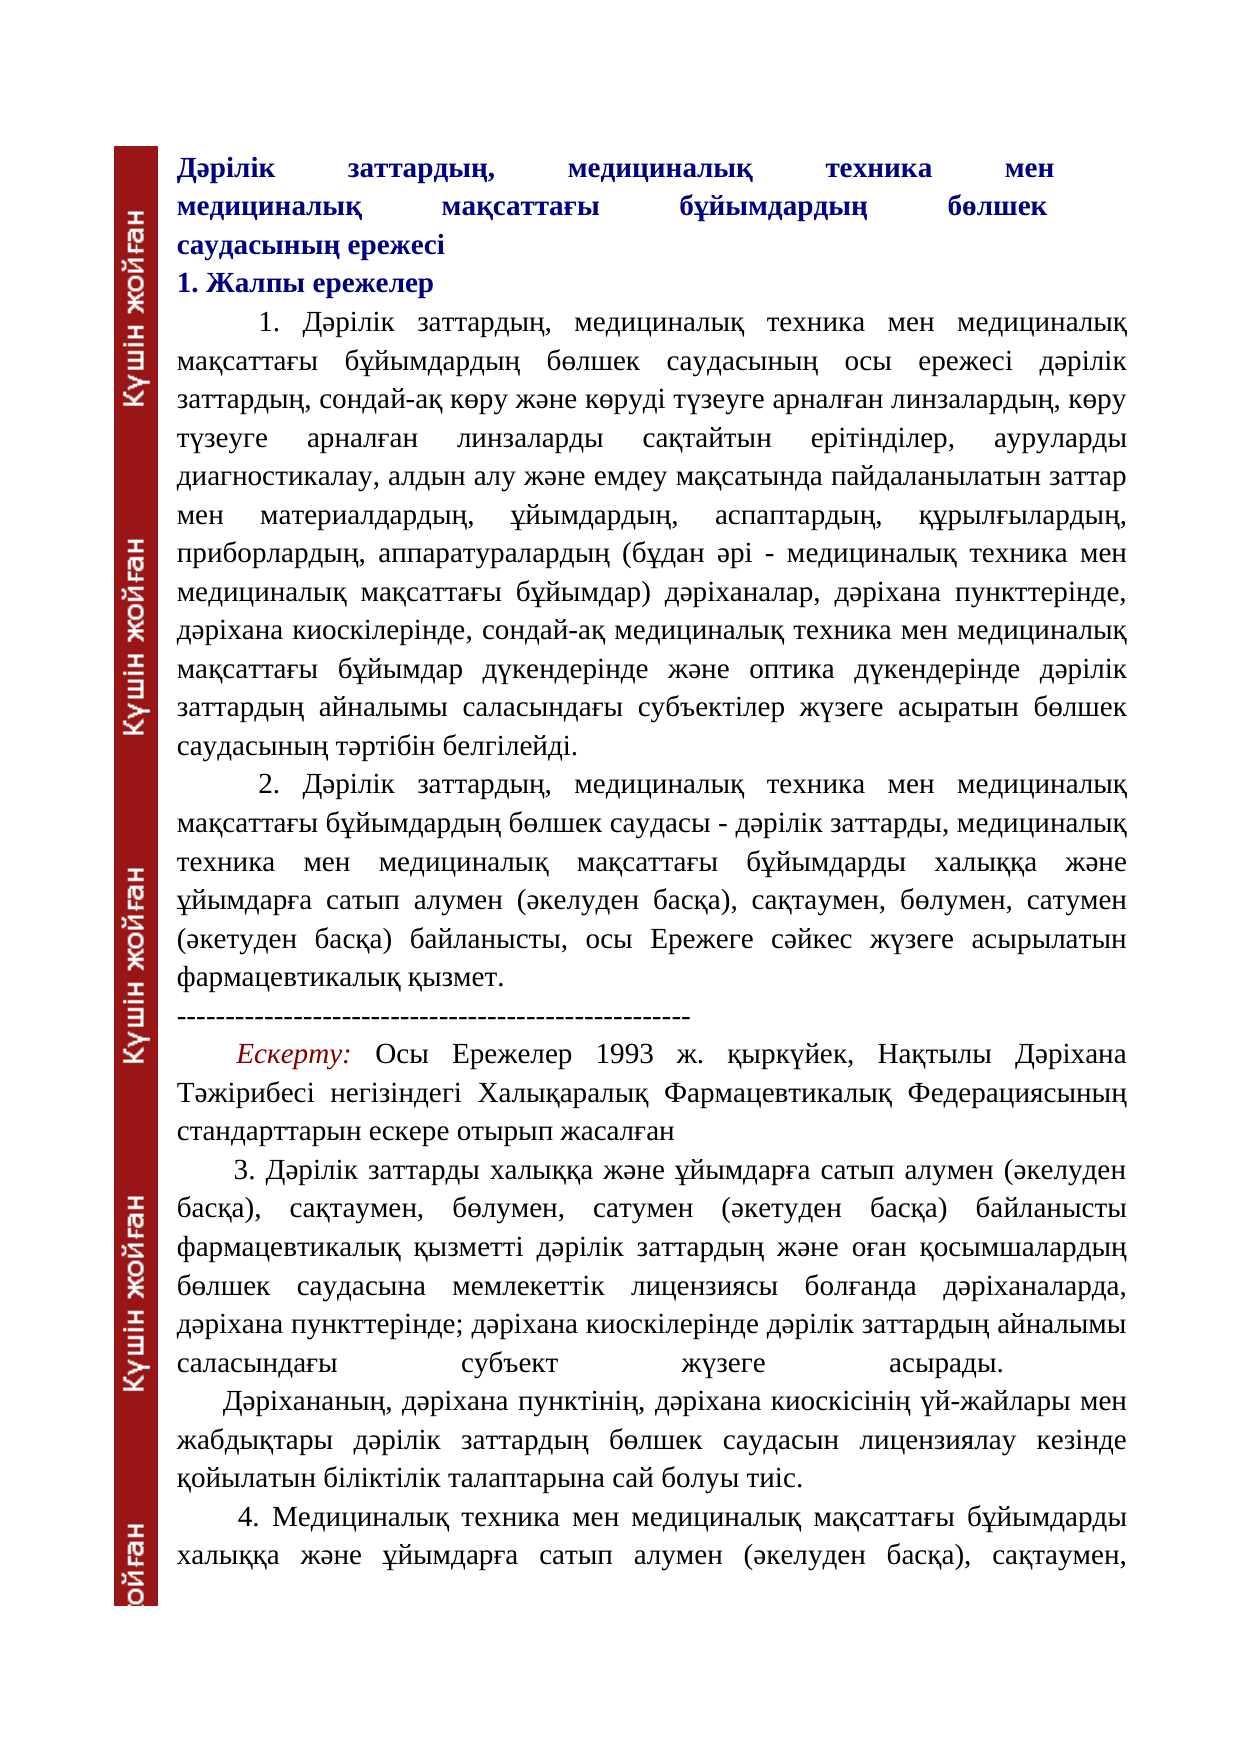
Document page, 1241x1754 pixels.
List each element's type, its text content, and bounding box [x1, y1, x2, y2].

picture [114, 1571, 158, 1606]
picture [114, 146, 158, 150]
picture [114, 261, 158, 266]
text 2. Дәрілік заттардың, медициналық техника мен медициналық мақсаттағы бұйымдардың бөлшек саудасы - дәрілік заттарды, медициналық техника мен медициналық мақсаттағы бұйымдарды халыққа және ұйымдарға сатып алумен (әкелуден басқа), сақтаумен, бөлумен, сатумен (әкетуден басқа) байланысты, осы Ережеге сәйкес жүзеге асырылатын фармацевтикалық қызмет. [112, 767, 1128, 993]
picture [114, 1494, 158, 1499]
text ----------------------------------------------------- Ескерту: Осы Ережелер 1993 ж. қыркүйек, Нақтылы Дәрiхана Тәжiрибесi негiзiндегi Халықаралық Фармацевтикалық Федерациясының стандарттарын ескере отырып жасалған [112, 998, 1128, 1147]
picture [114, 993, 158, 998]
text 1. Жалпы ережелер [112, 266, 1128, 299]
text 3. Дәрілік заттарды халыққа және ұйымдарға сатып алумен (әкелуден басқа), сақтаумен, бөлумен, сатумен (әкетуден басқа) байланысты фармацевтикалық қызметтi дәрiлiк заттардың және оған қосымшалардың бөлшек саудасына мемлекеттiк лицензиясы болғанда дәрiханаларда, дәріхана пункттерінде; дәрiхана киоскiлерінде дәрiлiк заттардың айналымы саласындағы субъект жүзеге асырады. Дәрiхананың, дәрiхана пунктiнiң, дәрiхана киоскiсiнiң үй-жайлары мен жабдықтары дәрiлiк заттардың бөлшек саудасын лицензиялау кезiнде қойылатын білiктiлiк талаптарына сай болуы тиiс. [112, 1152, 1128, 1494]
text 1. Дәрілік заттардың, медициналық техника мен медициналық мақсаттағы бұйымдардың бөлшек саудасының осы ережесі дәрілік заттардың, сондай-ақ көру және көруді түзеуге арналған линзалардың, көру түзеуге арналған линзаларды сақтайтын ерітінділер, ауруларды диагностикалау, алдын алу және емдеу мақсатында пайдаланылатын заттар мен материалдардың, ұйымдардың, аспаптардың, құрылғылардың, приборлардың, аппаратуралардың (бұдан әрі - медициналық техника мен медициналық мақсаттағы бұйымдар) дәріханалар, дәріхана пункттерінде, дәріхана киоскілерінде, сондай-ақ медициналық техника мен медициналық мақсаттағы бұйымдар дүкендерінде және оптика дүкендерінде дәрілік заттардың айналымы саласындағы субъектілер жүзеге асыратын бөлшек саудасының тәртібін белгілейді. [112, 304, 1128, 762]
text Дәрілік заттардың, медициналық техника мен медициналық мақсаттағы бұйымдардың бөлшек саудасының ережесі [112, 150, 1128, 261]
picture [114, 762, 158, 767]
picture [114, 1147, 158, 1152]
picture [114, 299, 158, 304]
